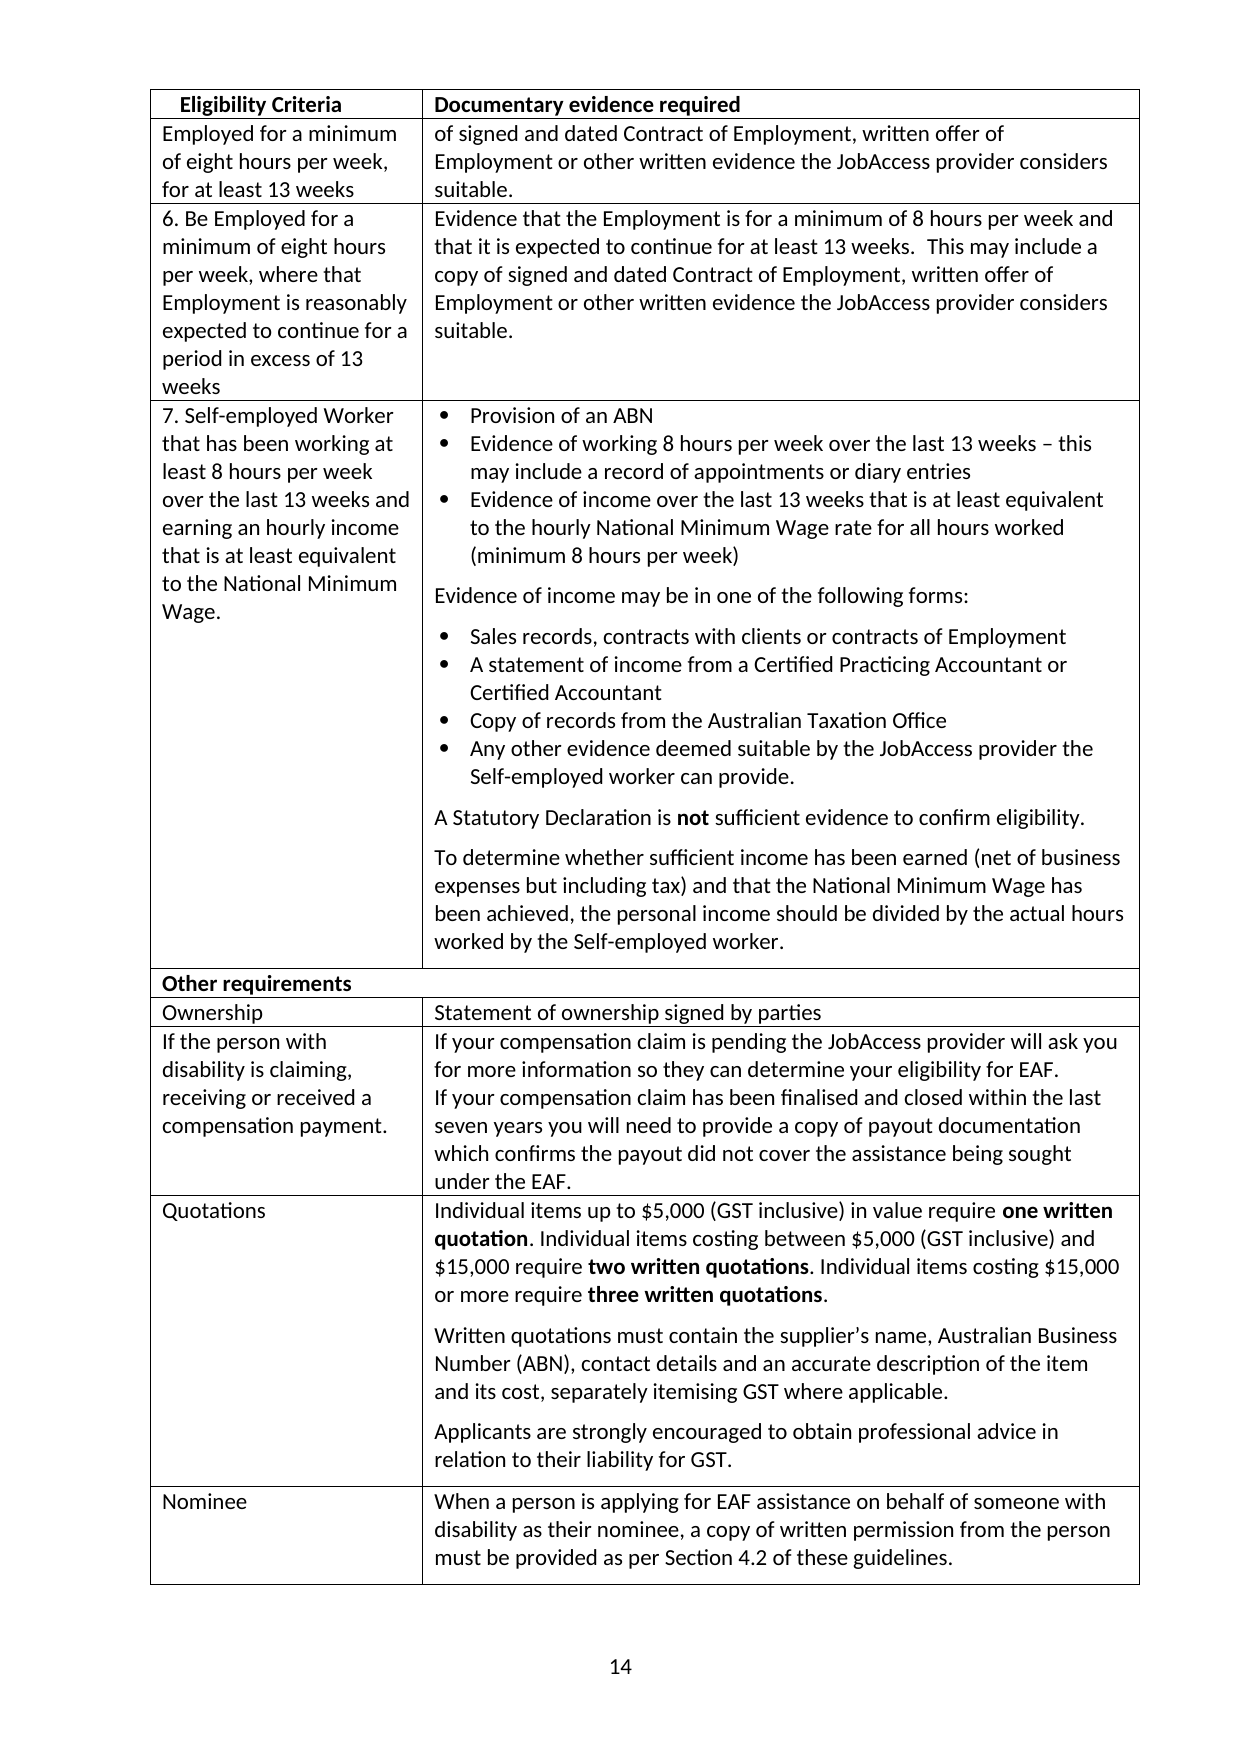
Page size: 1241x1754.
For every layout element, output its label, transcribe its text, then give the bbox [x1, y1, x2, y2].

table_cell Individual items up to $5,000 (GST inclusive) in value require one written quotation. Individual items costing between $5,000 (GST inclusive) and $15,000 require two written quotations. Individual items costing $15,000 or more require three written quotations. Written quotations must contain the supplier’s name, Australian Business Number (ABN), contact details and an accurate description of the item and its cost, separately itemising GST where applicable. Applicants are strongly encouraged to obtain professional advice in relation to their liability for GST. [423, 1196, 1139, 1486]
table_cell If the person with disability is claiming, receiving or received a compensation payment. [151, 1027, 422, 1195]
table_cell Quotations [151, 1196, 422, 1486]
table_cell 7. Self-employed Worker that has been working at least 8 hours per week over the last 13 weeks and earning an hourly income that is at least equivalent to the National Minimum Wage. [151, 401, 422, 968]
table_header Eligibility Criteria [151, 90, 422, 118]
table_cell When a person is applying for EAF assistance on behalf of someone with disability as their nominee, a copy of written permission from the person must be provided as per Section 4.2 of these guidelines. [423, 1487, 1139, 1583]
table_cell Other requirements [151, 969, 1139, 997]
table_cell If your compensation claim is pending the JobAccess provider will ask you for more information so they can determine your eligibility for EAF. If your compensation claim has been finalised and closed within the last seven years you will need to provide a copy of payout documentation which confirms the payout did not cover the assistance being sought under the EAF. [423, 1027, 1139, 1195]
table_cell Evidence that the Employment is for a minimum of 8 hours per week and that it is expected to continue for at least 13 weeks. This may include a copy of signed and dated Contract of Employment, written offer of Employment or other written evidence the JobAccess provider considers suitable. [423, 204, 1139, 400]
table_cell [151, 119, 422, 203]
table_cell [423, 119, 1139, 203]
table_cell Nominee [151, 1487, 422, 1583]
table_cell Statement of ownership signed by parties [423, 998, 1139, 1026]
table_cell 6. Be Employed for a minimum of eight hours per week, where that Employment is reasonably expected to continue for a period in excess of 13 weeks [151, 204, 422, 400]
table_cell Ownership [151, 998, 422, 1026]
table_cell Provision of an ABN Evidence of working 8 hours per week over the last 13 weeks – this may include a record of appointments or diary entries Evidence of income over the last 13 weeks that is at least equivalent to the hourly National Minimum Wage rate for all hours worked (minimum 8 hours per week) Evidence of income may be in one of the following forms: Sales records, contracts with clients or contracts of Employment A statement of income from a Certified Practicing Accountant or Certified Accountant Copy of records from the Australian Taxation Office Any other evidence deemed suitable by the JobAccess provider the Self-employed worker can provide. A Statutory Declaration is not sufficient evidence to confirm eligibility. To determine whether sufficient income has been earned (net of business expenses but including tax) and that the National Minimum Wage has been achieved, the personal income should be divided by the actual hours worked by the Self-employed worker. [423, 401, 1139, 968]
table_header Documentary evidence required [423, 90, 1139, 118]
